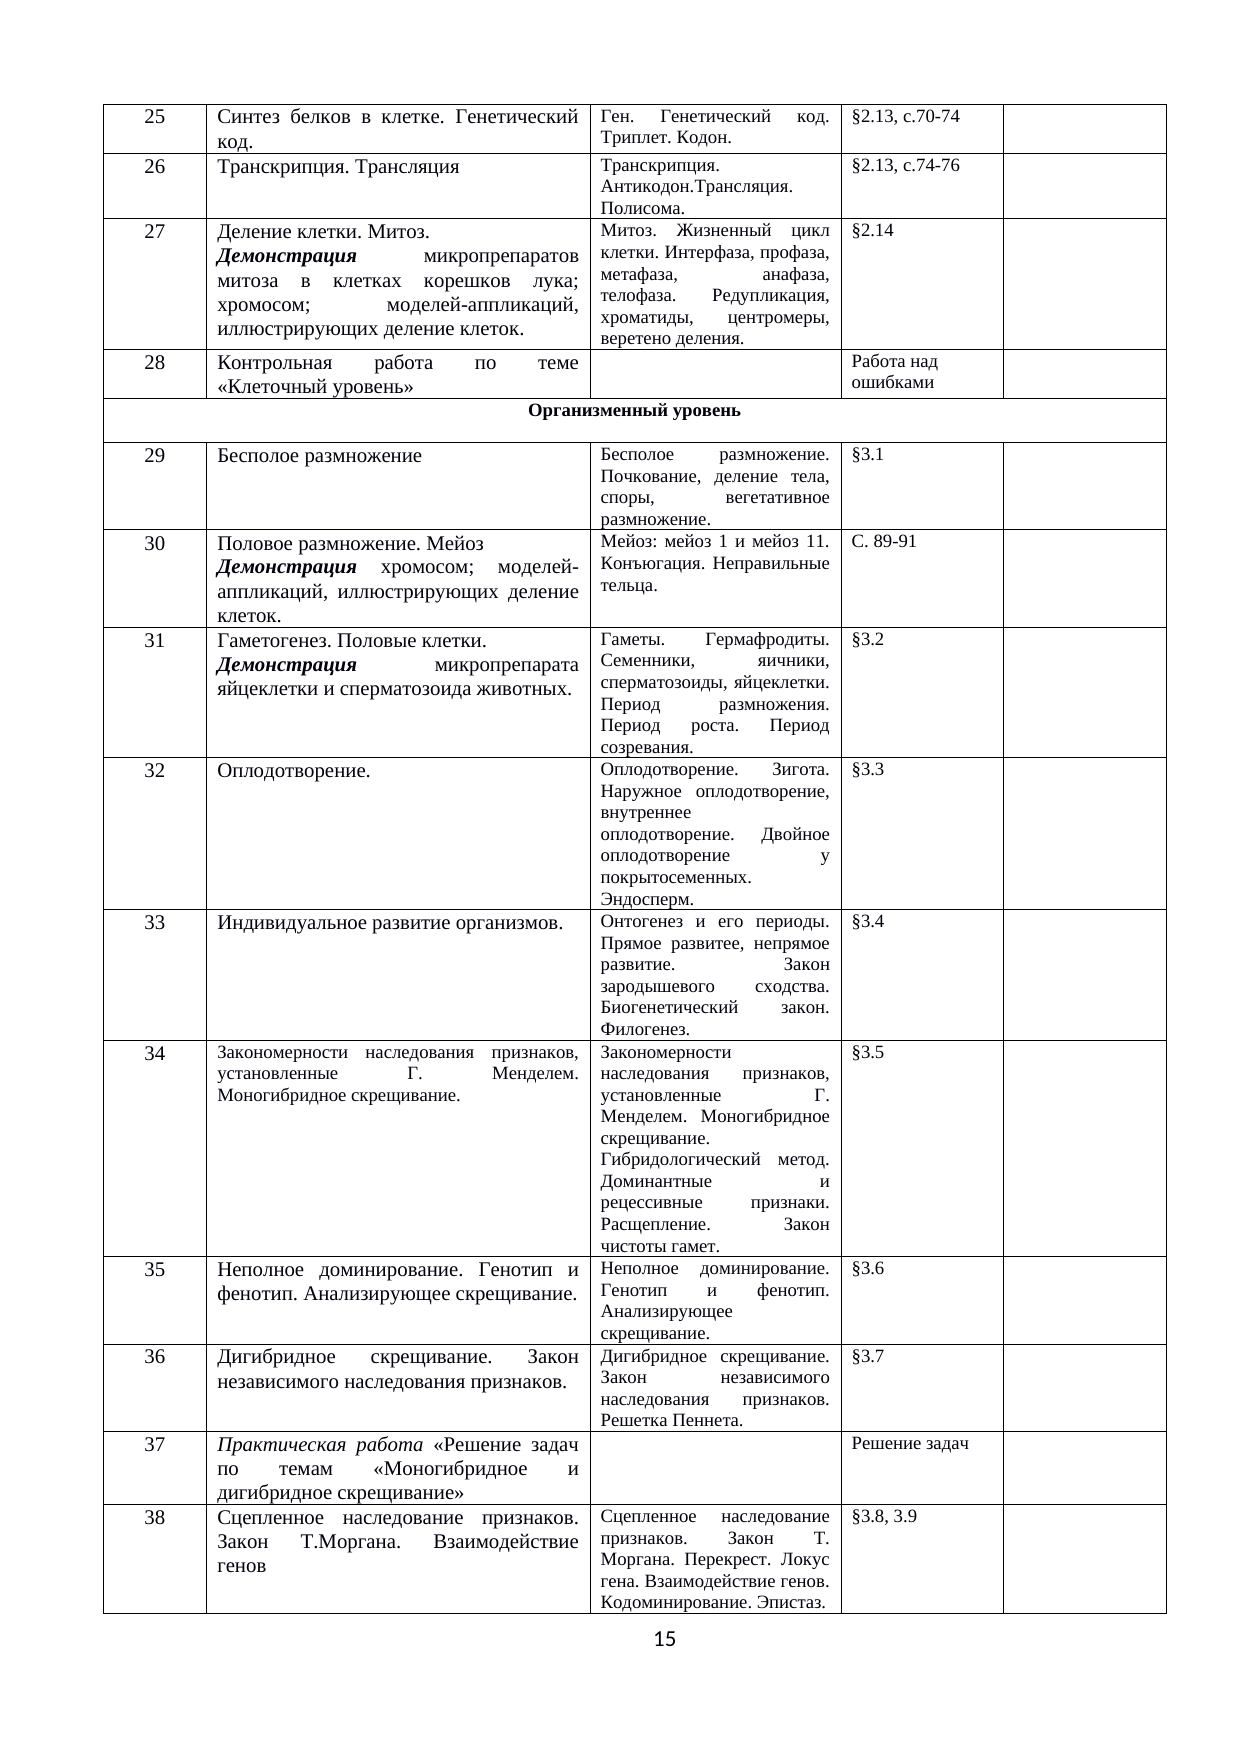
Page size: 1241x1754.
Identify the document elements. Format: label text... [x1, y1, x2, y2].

table_cell 27 [104, 219, 206, 349]
table_cell §2.14 [842, 219, 1003, 349]
table_cell [1004, 1345, 1166, 1431]
table_cell 33 [104, 910, 206, 1039]
table_cell Гаметогенез. Половые клетки. Демонстрация микропрепарата яйцеклетки и сперматозоида животных. [207, 628, 590, 757]
table_cell Оплодотворение. [207, 758, 590, 909]
table_cell 38 [104, 1505, 206, 1613]
table_cell §2.13, с.70-74 [842, 105, 1003, 153]
table_cell §3.1 [842, 443, 1003, 529]
table_cell 37 [104, 1432, 206, 1504]
table_cell Оплодотворение. Зигота. Наружное оплодотворение, внутреннее оплодотворение. Двойное оплодотворение у покрытосеменных. Эндосперм. [591, 758, 841, 909]
table_cell Мейоз: мейоз 1 и мейоз 11. Конъюгация. Неправильные тельца. [591, 530, 841, 627]
table_cell Закономерности наследования признаков, установленные Г. Менделем. Моногибридное скрещивание. [207, 1041, 590, 1256]
table_cell [1004, 154, 1166, 218]
table_cell §3.7 [842, 1345, 1003, 1431]
table_cell [1004, 1257, 1166, 1343]
table_cell Транскрипция. Трансляция [207, 154, 590, 218]
table_cell [1004, 105, 1166, 153]
table_cell [1004, 443, 1166, 529]
table_cell Деление клетки. Митоз. Демонстрация микропрепаратов митоза в клетках корешков лука; хромосом; моделей-аппликаций, иллюстрирующих деление клеток. [207, 219, 590, 349]
table_cell [1004, 1432, 1166, 1504]
table_cell 34 [104, 1041, 206, 1256]
table_cell [591, 350, 841, 398]
table_cell [1004, 910, 1166, 1039]
table_cell Организменный уровень [104, 399, 1166, 442]
table_cell [1004, 758, 1166, 909]
table_cell §3.5 [842, 1041, 1003, 1256]
table_cell 36 [104, 1345, 206, 1431]
table_cell Неполное доминирование. Генотип и фенотип. Анализирующее скрещивание. [591, 1257, 841, 1343]
table_cell §3.8, 3.9 [842, 1505, 1003, 1613]
table_cell 35 [104, 1257, 206, 1343]
table_cell §3.2 [842, 628, 1003, 757]
table_cell 32 [104, 758, 206, 909]
table_cell Половое размножение. Мейоз Демонстрация хромосом; моделей-аппликаций, иллюстрирующих деление клеток. [207, 530, 590, 627]
table_cell Дигибридное скрещивание. Закон независимого наследования признаков. Решетка Пеннета. [591, 1345, 841, 1431]
table_cell Решение задач [842, 1432, 1003, 1504]
table_cell [1004, 350, 1166, 398]
table_cell [1004, 628, 1166, 757]
table_cell Гаметы. Гермафродиты. Семенники, яичники, сперматозоиды, яйцеклетки. Период размножения. Период роста. Период созревания. [591, 628, 841, 757]
table_cell §2.13, с.74-76 [842, 154, 1003, 218]
table_cell Контрольная работа по теме «Клеточный уровень» [207, 350, 590, 398]
table_cell Ген. Генетический код. Триплет. Кодон. [591, 105, 841, 153]
table_cell Закономерности наследования признаков, установленные Г. Менделем. Моногибридное скрещивание. Гибридологический метод. Доминантные и рецессивные признаки. Расщепление. Закон чистоты гамет. [591, 1041, 841, 1256]
table_cell Сцепленное наследование признаков. Закон Т.Моргана. Взаимодействие генов [207, 1505, 590, 1613]
table_cell §3.4 [842, 910, 1003, 1039]
table_cell 25 [104, 105, 206, 153]
table_cell §3.6 [842, 1257, 1003, 1343]
table_cell §3.3 [842, 758, 1003, 909]
table_cell 30 [104, 530, 206, 627]
table_cell С. 89-91 [842, 530, 1003, 627]
table_cell 26 [104, 154, 206, 218]
table_cell Митоз. Жизненный цикл клетки. Интерфаза, профаза, метафаза, анафаза, телофаза. Редупликация, хроматиды, центромеры, веретено деления. [591, 219, 841, 349]
table_cell Работа над ошибками [842, 350, 1003, 398]
table_cell Практическая работа «Решение задач по темам «Моногибридное и дигибридное скрещивание» [207, 1432, 590, 1504]
table_cell Дигибридное скрещивание. Закон независимого наследования признаков. [207, 1345, 590, 1431]
table_cell Транскрипция. Антикодон.Трансляция. Полисома. [591, 154, 841, 218]
table_cell 29 [104, 443, 206, 529]
table_cell Бесполое размножение [207, 443, 590, 529]
table_cell [1004, 1505, 1166, 1613]
table_cell [1004, 530, 1166, 627]
table_cell 28 [104, 350, 206, 398]
table_cell 31 [104, 628, 206, 757]
table_cell Неполное доминирование. Генотип и фенотип. Анализирующее скрещивание. [207, 1257, 590, 1343]
table_cell [1004, 219, 1166, 349]
table_cell [1004, 1041, 1166, 1256]
table_cell Онтогенез и его периоды. Прямое развитее, непрямое развитие. Закон зародышевого сходства. Биогенетический закон. Филогенез. [591, 910, 841, 1039]
table_cell Сцепленное наследование признаков. Закон Т. Моргана. Перекрест. Локус гена. Взаимодействие генов. Кодоминирование. Эпистаз. [591, 1505, 841, 1613]
table_cell Индивидуальное развитие организмов. [207, 910, 590, 1039]
table_cell [591, 1432, 841, 1504]
table_cell Синтез белков в клетке. Генетический код. [207, 105, 590, 153]
table_cell Бесполое размножение. Почкование, деление тела, споры, вегетативное размножение. [591, 443, 841, 529]
